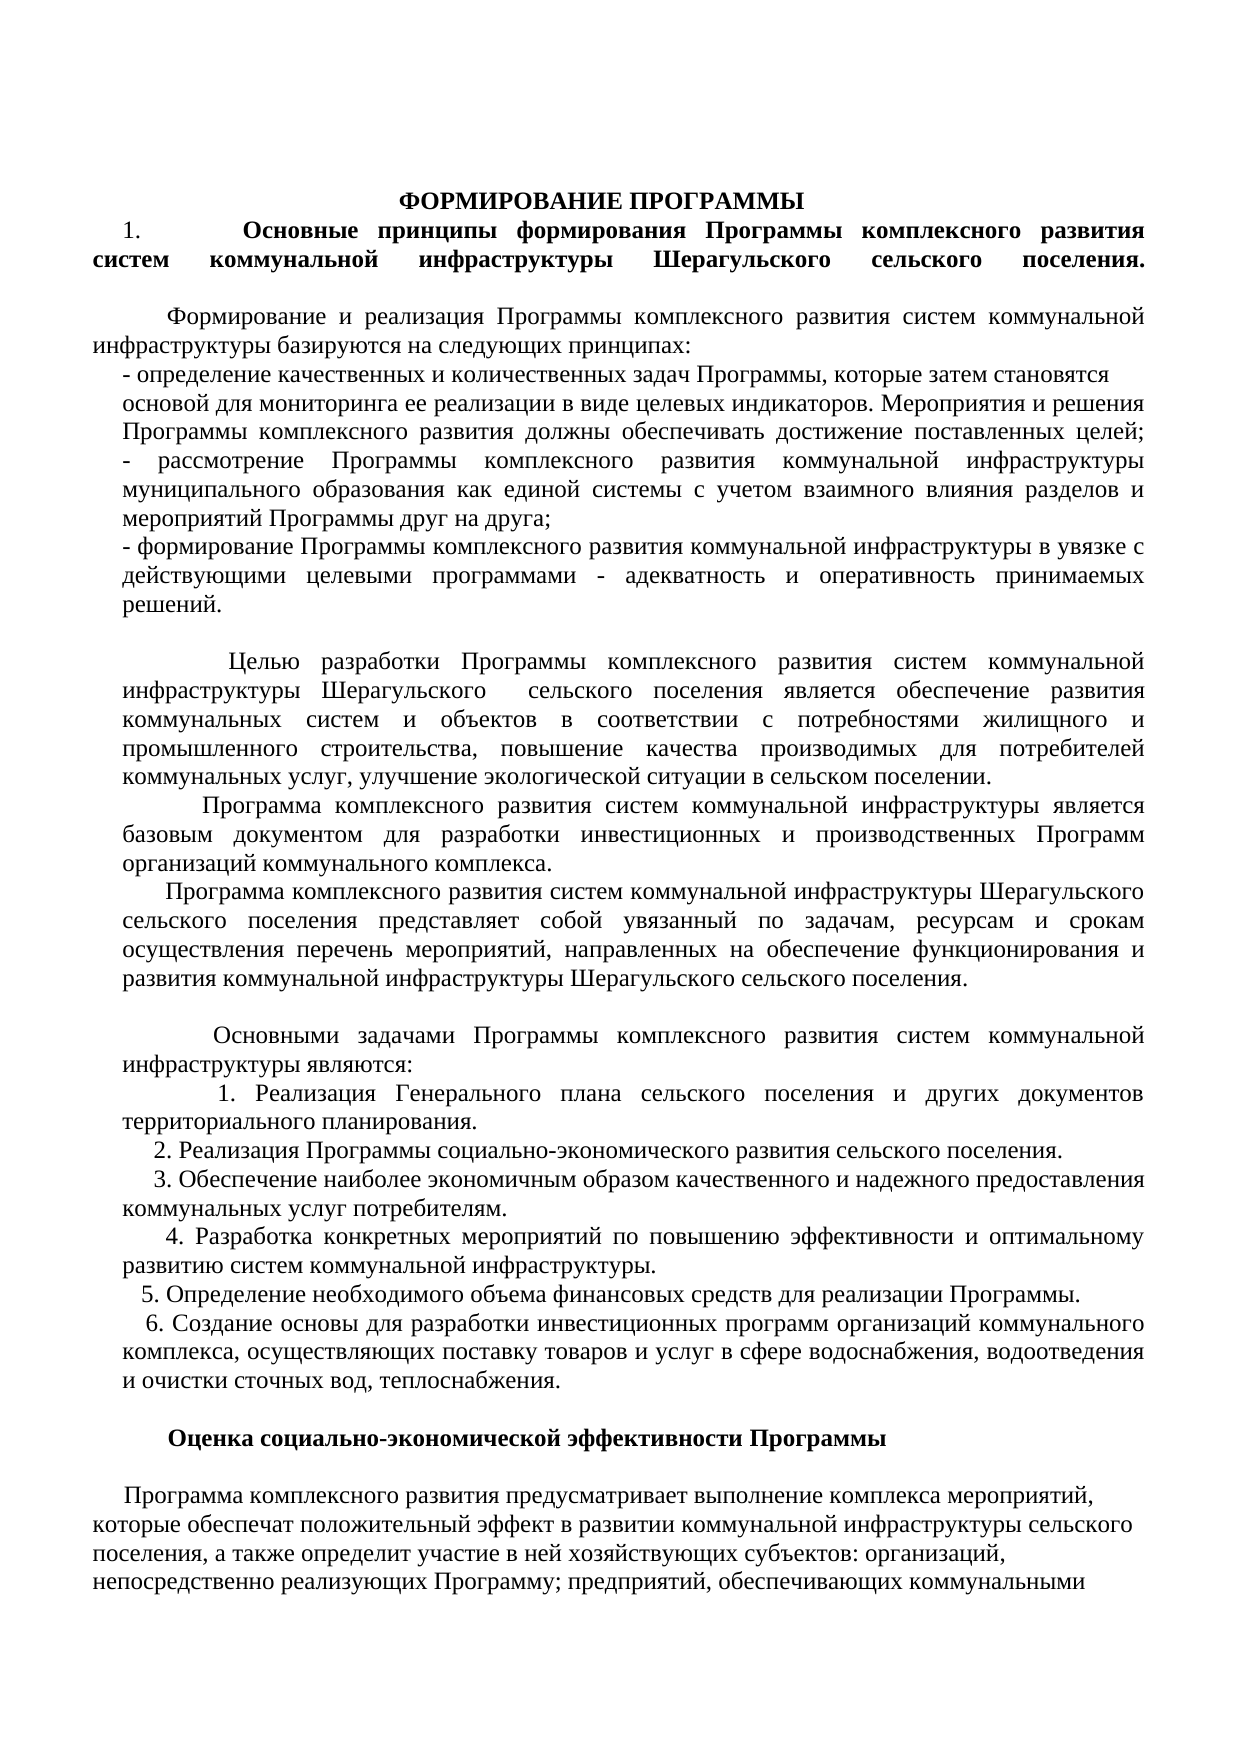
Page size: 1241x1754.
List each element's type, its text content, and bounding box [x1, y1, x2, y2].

text - определение качественных и количественных задач Программы, которые затем становятся [122, 359, 1146, 388]
text 1. Реализация Генерального плана сельского поселения и других документов территориального планирования. [122, 1078, 1146, 1135]
text - формирование Программы комплексного развития коммунальной инфраструктуры в увязке с действующими целевыми программами - адекватность и оперативность принимаемых решений. Целью разработки Программы комплексного развития систем коммунальной инфраструктуры Шерагульского сельского поселения является обеспечение развития коммунальных систем и объектов в соответствии с потребностями жилищного и промышленного строительства, повышение качества производимых для потребителей коммунальных услуг, улучшение экологической ситуации в сельском поселении. [122, 531, 1146, 790]
text Программа комплексного развития систем коммунальной инфраструктуры Шерагульского сельского поселения представляет собой увязанный по задачам, ресурсам и срокам осуществления перечень мероприятий, направленных на обеспечение функционирования и развития коммунальной инфраструктуры Шерагульского сельского поселения. [122, 876, 1146, 991]
text 5. Определение необходимого объема финансовых средств для реализации Программы. [122, 1279, 1146, 1308]
text 3. Обеспечение наиболее экономичным образом качественного и надежного предоставления коммунальных услуг потребителям. [122, 1164, 1146, 1221]
text основой для мониторинга ее реализации в виде целевых индикаторов. Мероприятия и решения Программы комплексного развития должны обеспечивать достижение поставленных целей; - рассмотрение Программы комплексного развития коммунальной инфраструктуры муниципального образования как единой системы с учетом взаимного влияния разделов и мероприятий Программы друг на друга; [122, 388, 1146, 531]
list Основные принципы формирования Программы комплексного развития систем коммунальной инфраструктуры Шерагульского сельского поселения. Формирование и реализация Программы комплексного развития систем коммунальной инфраструктуры базируются на следующих принципах: [92, 215, 1146, 359]
text ФОРМИРОВАНИЕ ПРОГРАММЫ [92, 186, 1146, 215]
text Программа комплексного развития систем коммунальной инфраструктуры является базовым документом для разработки инвестиционных и производственных Программ организаций коммунального комплекса. [122, 790, 1146, 876]
text 2. Реализация Программы социально-экономического развития сельского поселения. [122, 1135, 1146, 1164]
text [92, 1423, 1146, 1595]
text 4. Разработка конкретных мероприятий по повышению эффективности и оптимальному развитию систем коммунальной инфраструктуры. [122, 1221, 1146, 1279]
text Основными задачами Программы комплексного развития систем коммунальной инфраструктуры являются: [122, 991, 1146, 1078]
text 6. Создание основы для разработки инвестиционных программ организаций коммунального комплекса, осуществляющих поставку товаров и услуг в сфере водоснабжения, водоотведения и очистки сточных вод, теплоснабжения. [122, 1308, 1146, 1394]
